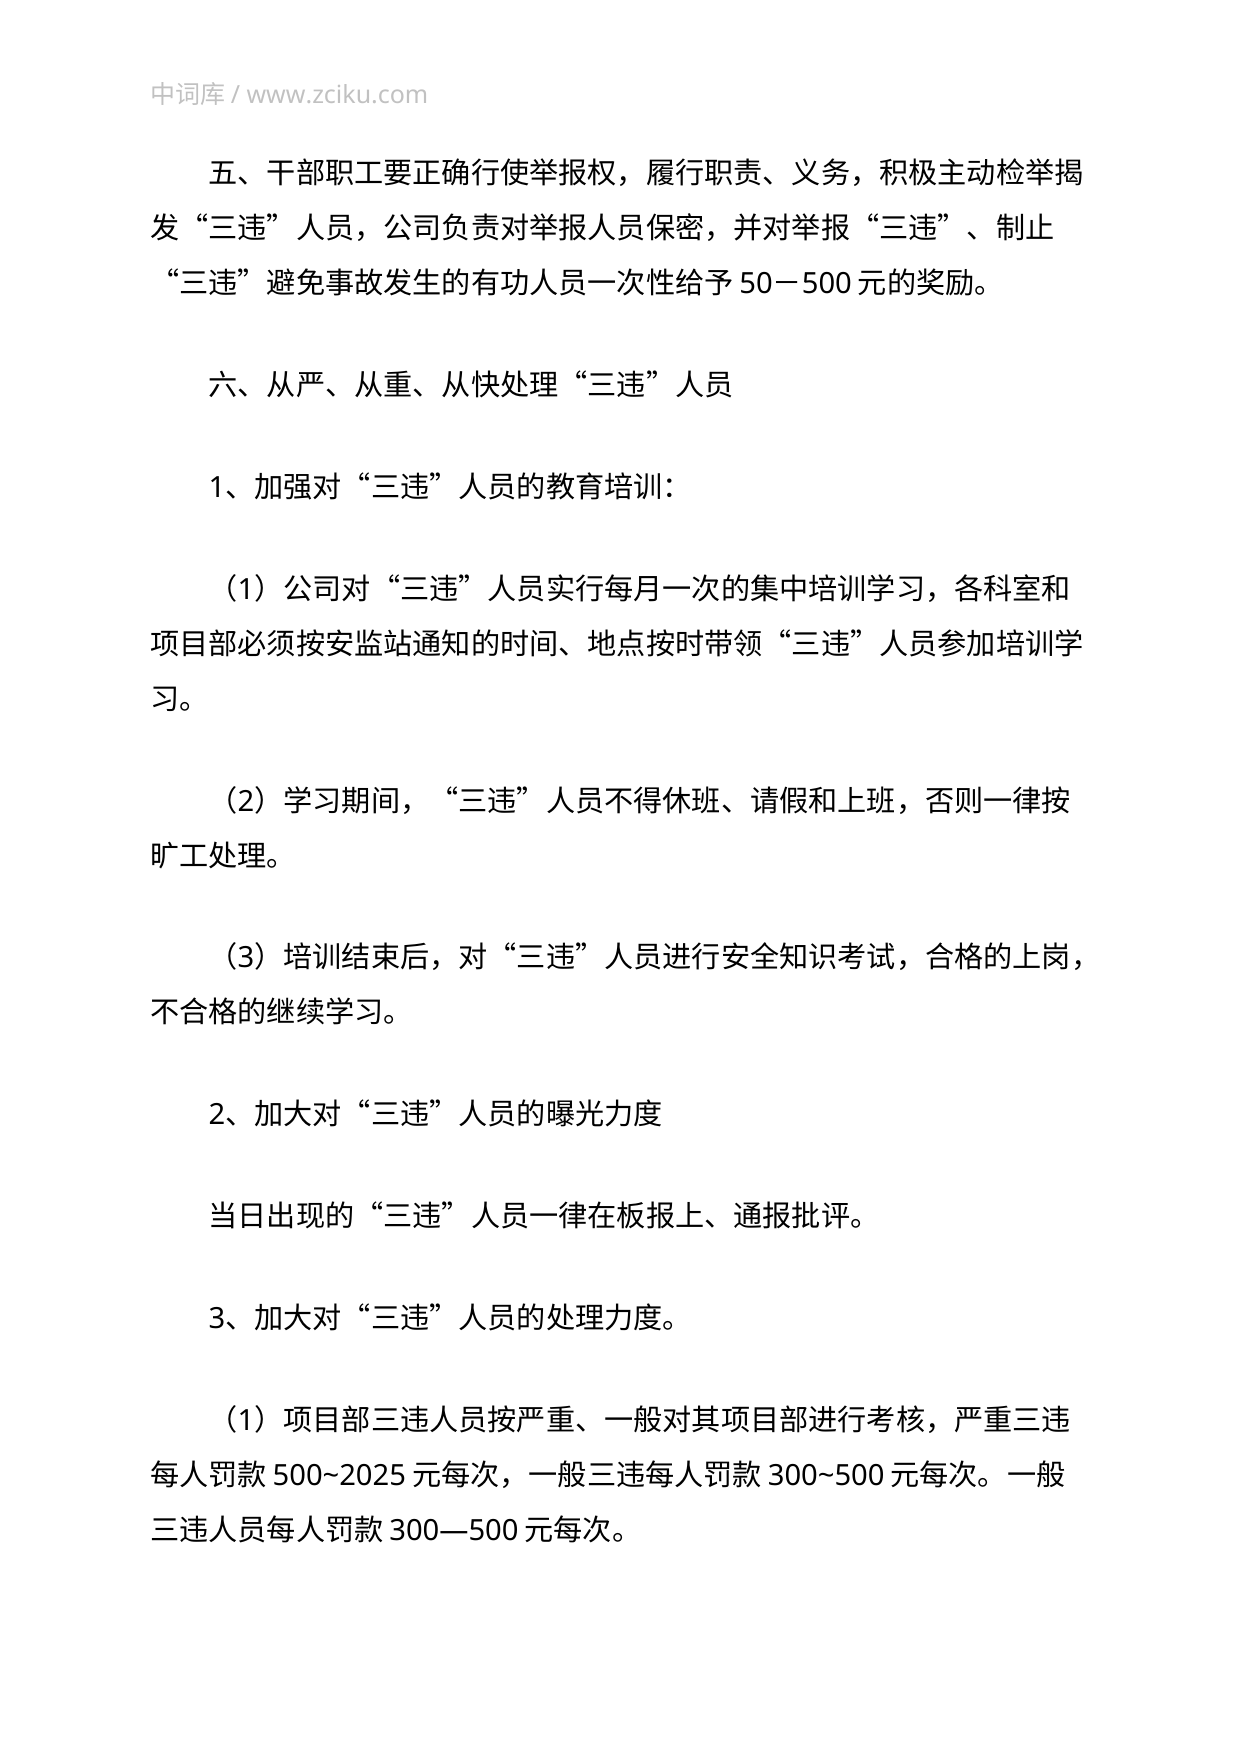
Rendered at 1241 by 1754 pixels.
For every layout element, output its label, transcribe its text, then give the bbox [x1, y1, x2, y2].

text 五、干部职工要正确行使举报权，履行职责、义务，积极主动检举揭发“三违”人员，公司负责对举报人员保密，并对举报“三违”、制止“三违”避免事故发生的有功人员一次性给予50－500元的奖励。 [150, 150, 1090, 302]
text 当日出现的“三违”人员一律在板报上、通报批评。 [150, 1193, 1090, 1235]
text （1）公司对“三违”人员实行每月一次的集中培训学习，各科室和项目部必须按安监站通知的时间、地点按时带领“三违”人员参加培训学习。 [150, 566, 1090, 718]
text （2）学习期间，“三违”人员不得休班、请假和上班，否则一律按旷工处理。 [150, 777, 1090, 874]
text （3）培训结束后，对“三违”人员进行安全知识考试，合格的上岗，不合格的继续学习。 [150, 934, 1090, 1031]
text 六、从严、从重、从快处理“三违”人员 [150, 362, 1090, 404]
text 2、加大对“三违”人员的曝光力度 [150, 1091, 1090, 1133]
text 3、加大对“三违”人员的处理力度。 [150, 1294, 1090, 1337]
text （1）项目部三违人员按严重、一般对其项目部进行考核，严重三违每人罚款500~2025元每次，一般三违每人罚款300~500元每次。一般三违人员每人罚款300—500元每次。 [150, 1396, 1090, 1549]
text 1、加强对“三违”人员的教育培训： [150, 463, 1090, 506]
